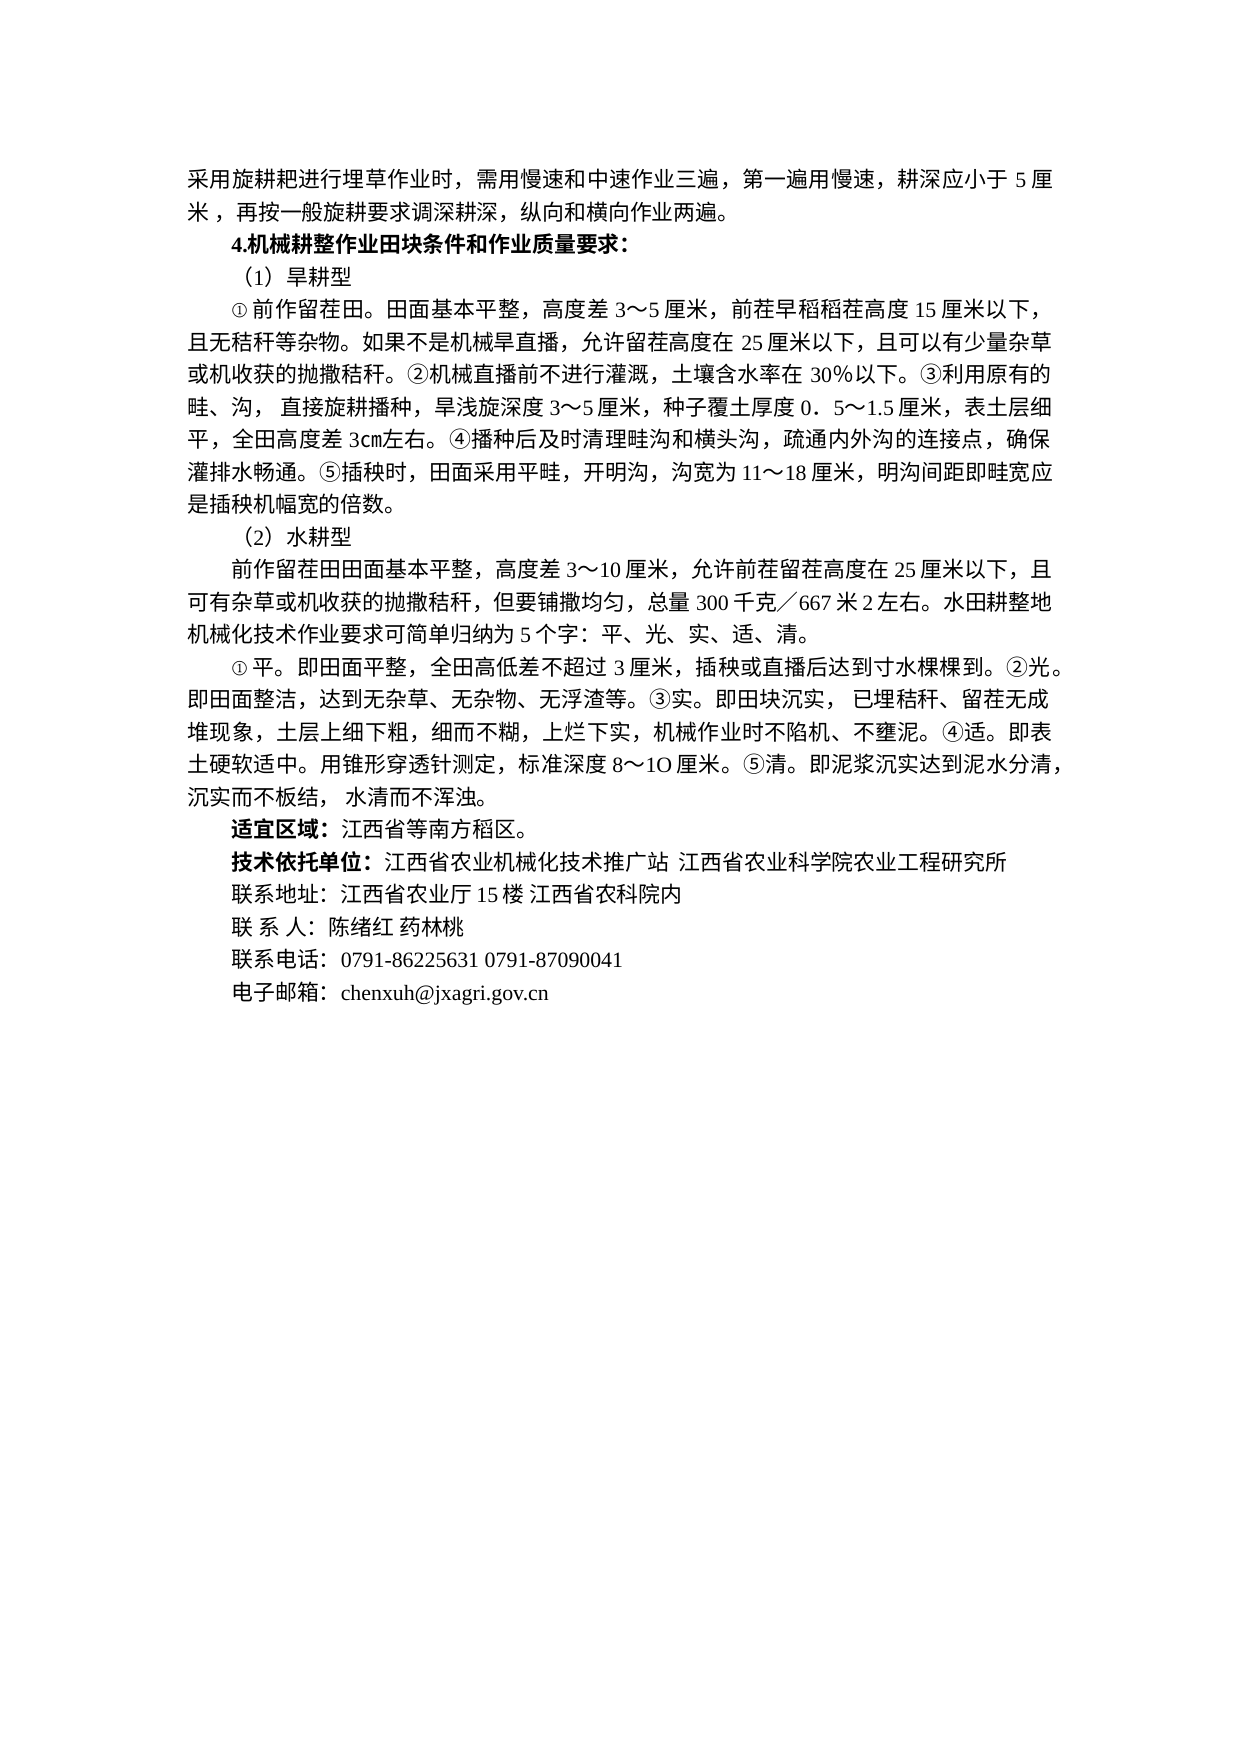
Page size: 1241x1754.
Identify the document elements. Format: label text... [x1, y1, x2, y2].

text 联系电话：0791-86225631 0791-87090041 [187, 942, 1053, 974]
text 适宜区域：江西省等南方稻区。 [187, 812, 1053, 844]
text 电子邮箱：chenxuh@jxagri.gov.cn [187, 974, 1053, 1007]
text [187, 162, 1053, 227]
text （2）水耕型 [187, 519, 1053, 552]
text （1）旱耕型 [187, 259, 1053, 292]
text ①前作留茬田。田面基本平整，高度差3～5厘米，前茬早稻稻茬高度15厘米以下， 且无秸秆等杂物。如果不是机械旱直播，允许留茬高度在25厘米以下，且可以有少量杂草或机收获的抛撒秸秆。②机械直播前不进行灌溉，土壤含水率在30％以下。③利用原有的畦、沟， 直接旋耕播种，旱浅旋深度3～5厘米，种子覆土厚度0．5～1.5厘米，表土层细平，全田高度差3㎝左右。④播种后及时清理畦沟和横头沟，疏通内外沟的连接点，确保灌排水畅通。⑤插秧时，田面采用平畦，开明沟，沟宽为11～18厘米，明沟间距即畦宽应是插秧机幅宽的倍数。 [187, 292, 1053, 519]
text ①平。即田面平整，全田高低差不超过3厘米，插秧或直播后达到寸水棵棵到。②光。即田面整洁，达到无杂草、无杂物、无浮渣等。③实。即田块沉实， 已埋秸秆、留茬无成堆现象，土层上细下粗，细而不糊，上烂下实，机械作业时不陷机、不壅泥。④适。即表土硬软适中。用锥形穿透针测定，标准深度8～1O厘米。⑤清。即泥浆沉实达到泥水分清，沉实而不板结， 水清而不浑浊。 [187, 649, 1053, 812]
text 联 系 人：陈绪红 药林桃 [187, 909, 1053, 942]
text 技术依托单位：江西省农业机械化技术推广站 江西省农业科学院农业工程研究所 [187, 844, 1053, 877]
text 联系地址：江西省农业厅15楼 江西省农科院内 [187, 877, 1053, 909]
text 4.机械耕整作业田块条件和作业质量要求： [187, 227, 1053, 259]
text 前作留茬田田面基本平整，高度差3～10厘米，允许前茬留茬高度在25厘米以下，且可有杂草或机收获的抛撒秸秆，但要铺撒均匀，总量300千克／667米2左右。水田耕整地机械化技术作业要求可简单归纳为5个字：平、光、实、适、清。 [187, 552, 1053, 649]
